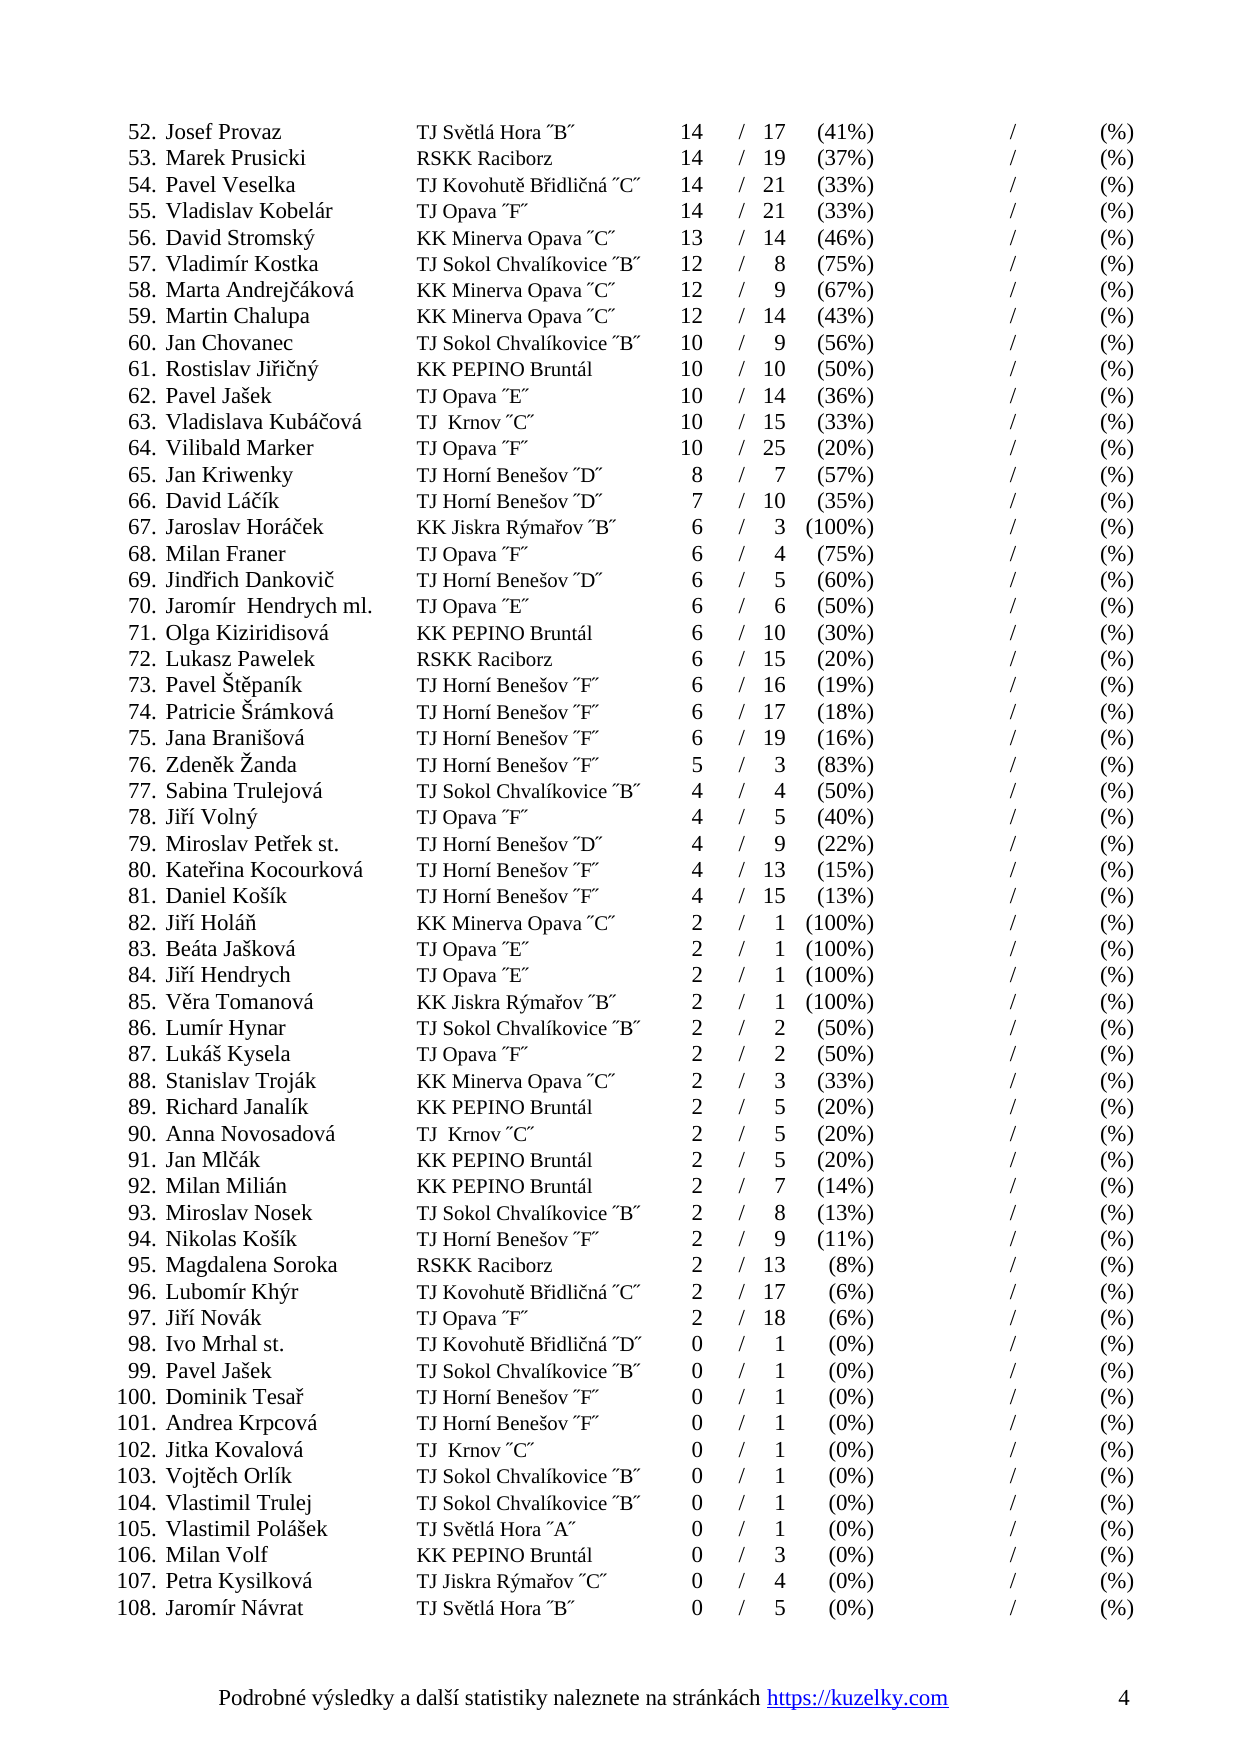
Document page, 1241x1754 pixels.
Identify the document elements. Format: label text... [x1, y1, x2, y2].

text 86. Lumír Hynar TJ Sokol Chvalíkovice ˝B˝ 2 / 2 (50%) / (%) [106, 1014, 1134, 1041]
text 57. Vladimír Kostka TJ Sokol Chvalíkovice ˝B˝ 12 / 8 (75%) / (%) [106, 250, 1134, 276]
text 103. Vojtěch Orlík TJ Sokol Chvalíkovice ˝B˝ 0 / 1 (0%) / (%) [106, 1462, 1134, 1488]
text 98. Ivo Mrhal st. TJ Kovohutě Břidličná ˝D˝ 0 / 1 (0%) / (%) [106, 1330, 1134, 1357]
text 81. Daniel Košík TJ Horní Benešov ˝F˝ 4 / 15 (13%) / (%) [106, 882, 1134, 909]
text 79. Miroslav Petřek st. TJ Horní Benešov ˝D˝ 4 / 9 (22%) / (%) [106, 830, 1134, 856]
text 85. Věra Tomanová KK Jiskra Rýmařov ˝B˝ 2 / 1 (100%) / (%) [106, 988, 1134, 1014]
text 76. Zdeněk Žanda TJ Horní Benešov ˝F˝ 5 / 3 (83%) / (%) [106, 751, 1134, 777]
text 59. Martin Chalupa KK Minerva Opava ˝C˝ 12 / 14 (43%) / (%) [106, 303, 1134, 329]
text 54. Pavel Veselka TJ Kovohutě Břidličná ˝C˝ 14 / 21 (33%) / (%) [106, 171, 1134, 197]
text 83. Beáta Jašková TJ Opava ˝E˝ 2 / 1 (100%) / (%) [106, 935, 1134, 961]
text 66. David Láčík TJ Horní Benešov ˝D˝ 7 / 10 (35%) / (%) [106, 487, 1134, 513]
text 52. Josef Provaz TJ Světlá Hora ˝B˝ 14 / 17 (41%) / (%) [106, 118, 1134, 144]
text 94. Nikolas Košík TJ Horní Benešov ˝F˝ 2 / 9 (11%) / (%) [106, 1225, 1134, 1251]
text 62. Pavel Jašek TJ Opava ˝E˝ 10 / 14 (36%) / (%) [106, 382, 1134, 408]
text 78. Jiří Volný TJ Opava ˝F˝ 4 / 5 (40%) / (%) [106, 803, 1134, 830]
text 74. Patricie Šrámková TJ Horní Benešov ˝F˝ 6 / 17 (18%) / (%) [106, 698, 1134, 724]
text 67. Jaroslav Horáček KK Jiskra Rýmařov ˝B˝ 6 / 3 (100%) / (%) [106, 513, 1134, 540]
text 72. Lukasz Pawelek RSKK Raciborz 6 / 15 (20%) / (%) [106, 645, 1134, 672]
text 100. Dominik Tesař TJ Horní Benešov ˝F˝ 0 / 1 (0%) / (%) [106, 1383, 1134, 1409]
text 64. Vilibald Marker TJ Opava ˝F˝ 10 / 25 (20%) / (%) [106, 434, 1134, 461]
text 91. Jan Mlčák KK PEPINO Bruntál 2 / 5 (20%) / (%) [106, 1146, 1134, 1172]
text 96. Lubomír Khýr TJ Kovohutě Břidličná ˝C˝ 2 / 17 (6%) / (%) [106, 1278, 1134, 1304]
text 93. Miroslav Nosek TJ Sokol Chvalíkovice ˝B˝ 2 / 8 (13%) / (%) [106, 1199, 1134, 1225]
text 56. David Stromský KK Minerva Opava ˝C˝ 13 / 14 (46%) / (%) [106, 223, 1134, 250]
text 104. Vlastimil Trulej TJ Sokol Chvalíkovice ˝B˝ 0 / 1 (0%) / (%) [106, 1488, 1134, 1515]
text 101. Andrea Krpcová TJ Horní Benešov ˝F˝ 0 / 1 (0%) / (%) [106, 1409, 1134, 1436]
text 88. Stanislav Troják KK Minerva Opava ˝C˝ 2 / 3 (33%) / (%) [106, 1067, 1134, 1093]
text 71. Olga Kiziridisová KK PEPINO Bruntál 6 / 10 (30%) / (%) [106, 619, 1134, 645]
text 89. Richard Janalík KK PEPINO Bruntál 2 / 5 (20%) / (%) [106, 1093, 1134, 1119]
text 75. Jana Branišová TJ Horní Benešov ˝F˝ 6 / 19 (16%) / (%) [106, 724, 1134, 751]
text 106. Milan Volf KK PEPINO Bruntál 0 / 3 (0%) / (%) [106, 1541, 1134, 1568]
text 102. Jitka Kovalová TJ Krnov ˝C˝ 0 / 1 (0%) / (%) [106, 1436, 1134, 1462]
text 63. Vladislava Kubáčová TJ Krnov ˝C˝ 10 / 15 (33%) / (%) [106, 408, 1134, 434]
text 108. Jaromír Návrat TJ Světlá Hora ˝B˝ 0 / 5 (0%) / (%) [106, 1594, 1134, 1620]
text 58. Marta Andrejčáková KK Minerva Opava ˝C˝ 12 / 9 (67%) / (%) [106, 276, 1134, 303]
text 87. Lukáš Kysela TJ Opava ˝F˝ 2 / 2 (50%) / (%) [106, 1041, 1134, 1067]
text 55. Vladislav Kobelár TJ Opava ˝F˝ 14 / 21 (33%) / (%) [106, 197, 1134, 223]
text 61. Rostislav Jiřičný KK PEPINO Bruntál 10 / 10 (50%) / (%) [106, 355, 1134, 382]
text 80. Kateřina Kocourková TJ Horní Benešov ˝F˝ 4 / 13 (15%) / (%) [106, 856, 1134, 882]
text 53. Marek Prusicki RSKK Raciborz 14 / 19 (37%) / (%) [106, 144, 1134, 171]
text 73. Pavel Štěpaník TJ Horní Benešov ˝F˝ 6 / 16 (19%) / (%) [106, 672, 1134, 698]
text 65. Jan Kriwenky TJ Horní Benešov ˝D˝ 8 / 7 (57%) / (%) [106, 461, 1134, 487]
text 68. Milan Franer TJ Opava ˝F˝ 6 / 4 (75%) / (%) [106, 540, 1134, 566]
text 60. Jan Chovanec TJ Sokol Chvalíkovice ˝B˝ 10 / 9 (56%) / (%) [106, 329, 1134, 355]
text 70. Jaromír Hendrych ml. TJ Opava ˝E˝ 6 / 6 (50%) / (%) [106, 592, 1134, 619]
text 105. Vlastimil Polášek TJ Světlá Hora ˝A˝ 0 / 1 (0%) / (%) [106, 1515, 1134, 1541]
text 90. Anna Novosadová TJ Krnov ˝C˝ 2 / 5 (20%) / (%) [106, 1119, 1134, 1146]
text 97. Jiří Novák TJ Opava ˝F˝ 2 / 18 (6%) / (%) [106, 1304, 1134, 1330]
text 107. Petra Kysilková TJ Jiskra Rýmařov ˝C˝ 0 / 4 (0%) / (%) [106, 1568, 1134, 1594]
text 77. Sabina Trulejová TJ Sokol Chvalíkovice ˝B˝ 4 / 4 (50%) / (%) [106, 777, 1134, 803]
text 99. Pavel Jašek TJ Sokol Chvalíkovice ˝B˝ 0 / 1 (0%) / (%) [106, 1357, 1134, 1383]
text 84. Jiří Hendrych TJ Opava ˝E˝ 2 / 1 (100%) / (%) [106, 961, 1134, 988]
text 95. Magdalena Soroka RSKK Raciborz 2 / 13 (8%) / (%) [106, 1251, 1134, 1278]
text 69. Jindřich Dankovič TJ Horní Benešov ˝D˝ 6 / 5 (60%) / (%) [106, 566, 1134, 592]
text 92. Milan Milián KK PEPINO Bruntál 2 / 7 (14%) / (%) [106, 1172, 1134, 1199]
text 82. Jiří Holáň KK Minerva Opava ˝C˝ 2 / 1 (100%) / (%) [106, 909, 1134, 935]
